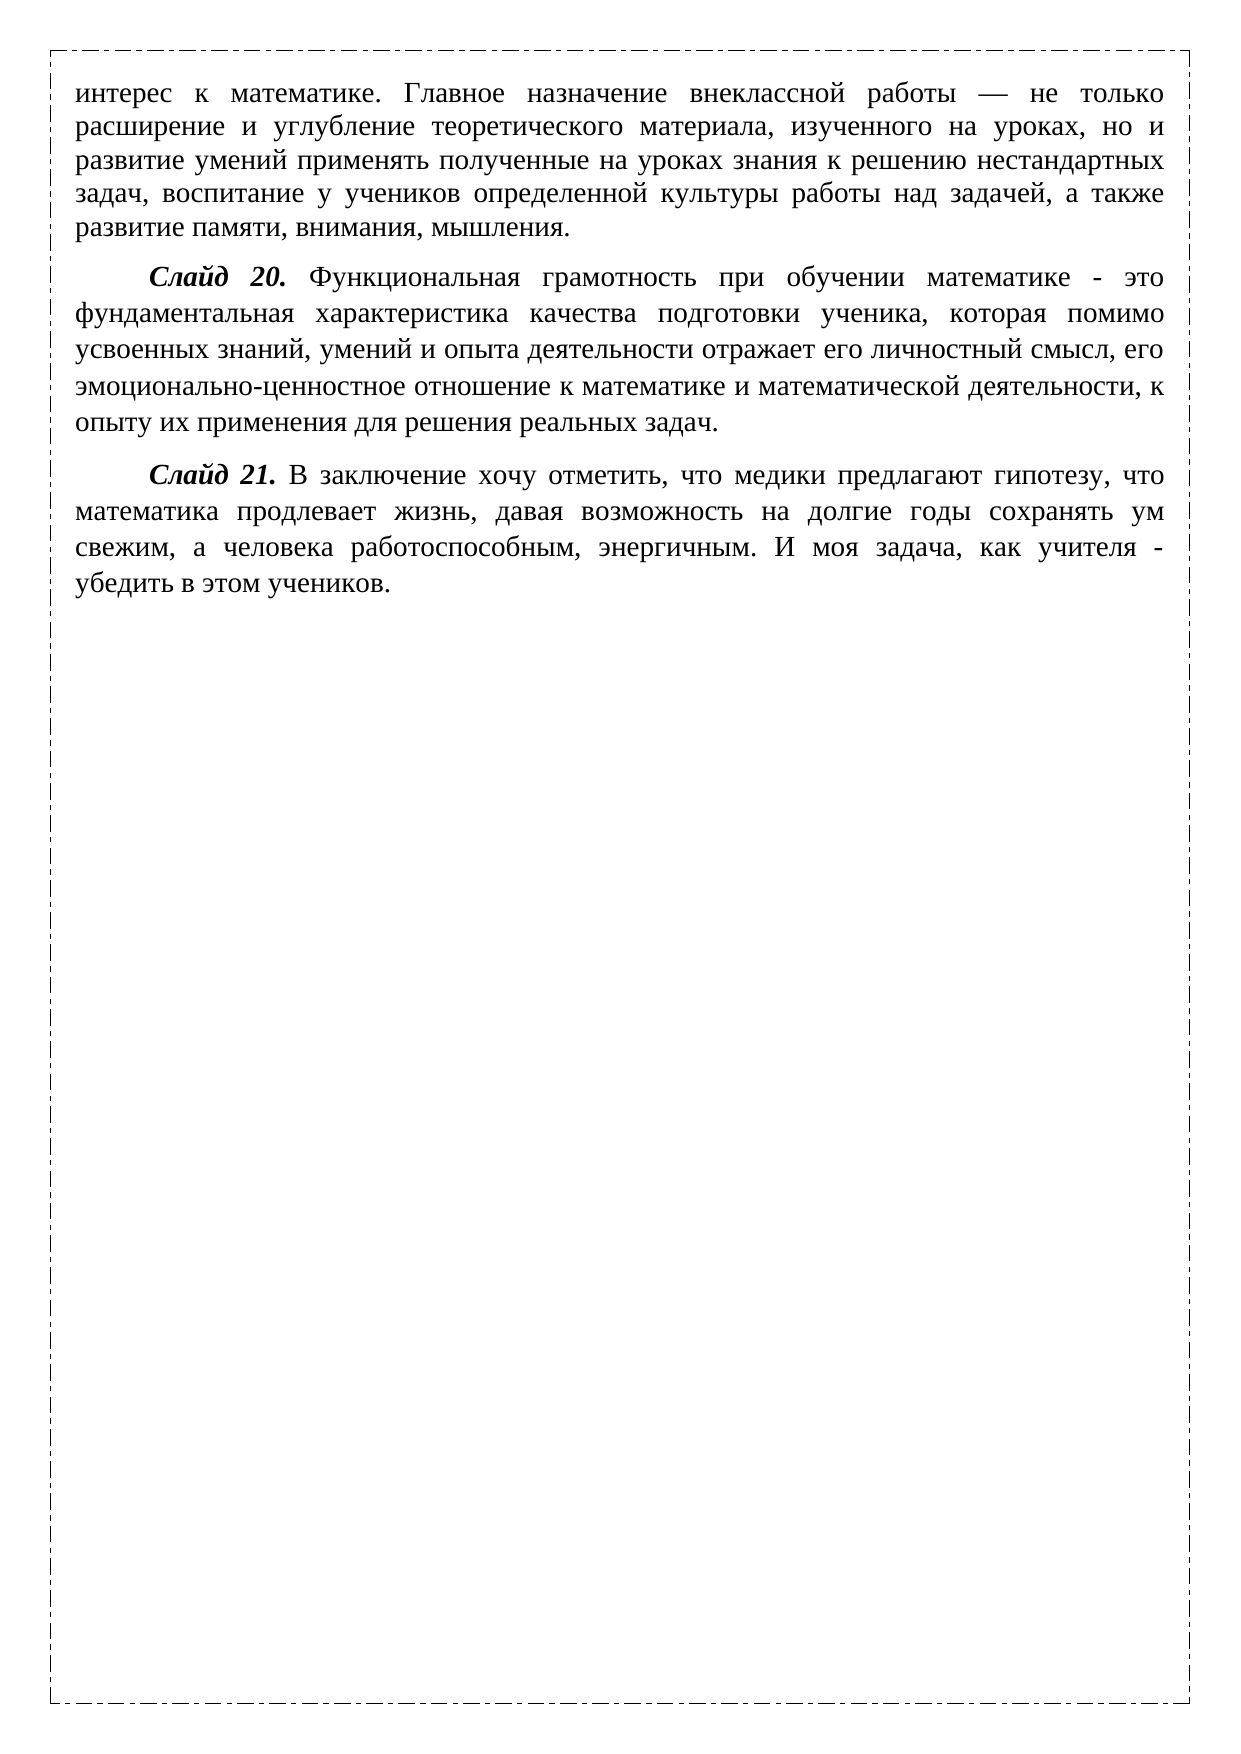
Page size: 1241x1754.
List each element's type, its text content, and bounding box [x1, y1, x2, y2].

text Слайд 20. Функциональная грамотность при обучении математике - это фундаментальная характеристика качества подготовки ученика, которая помимо усвоенных знаний, умений и опыта деятельности отражает его личностный смысл, его эмоционально-ценностное отношение к математике и математической деятельности, к опыту их применения для решения реальных задач. [75, 259, 1165, 437]
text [75, 75, 1165, 243]
text Слайд 21. В заключение хочу отметить, что медики предлагают гипотезу, что математика продлевает жизнь, давая возможность на долгие годы сохранять ум свежим, а человека работоспособным, энергичным. И моя задача, как учителя - убедить в этом учеников. [75, 457, 1165, 599]
